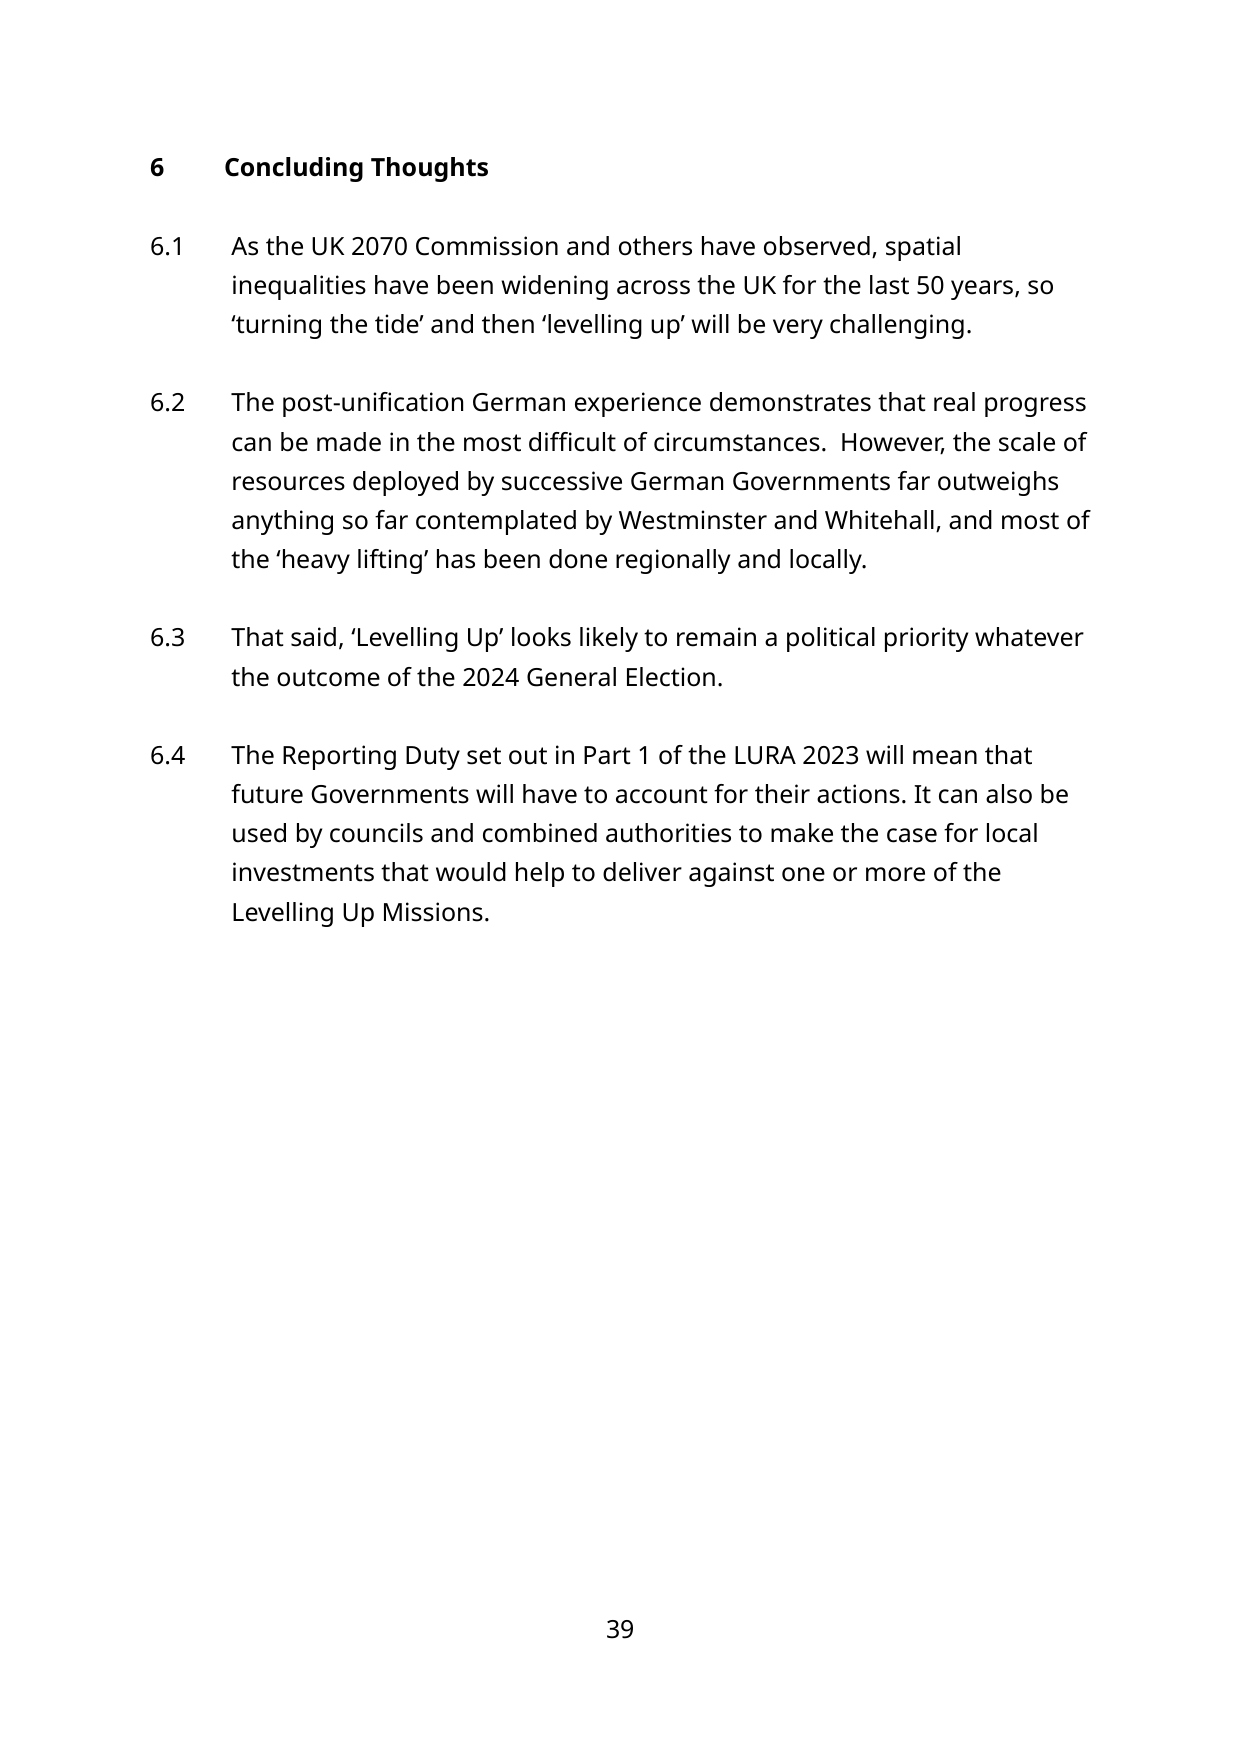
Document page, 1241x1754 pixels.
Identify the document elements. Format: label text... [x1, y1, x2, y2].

list The post-unification German experience demonstrates that real progress can be made in the most difficult of circumstances. However, the scale of resources deployed by successive German Governments far outweighs anything so far contemplated by Westminster and Whitehall, and most of the ‘heavy lifting’ has been done regionally and locally. [150, 385, 1090, 576]
list That said, ‘Levelling Up’ looks likely to remain a political priority whatever the outcome of the 2024 General Election. [150, 620, 1090, 693]
list As the UK 2070 Commission and others have observed, spatial inequalities have been widening across the UK for the last 50 years, so ‘turning the tide’ and then ‘levelling up’ will be very challenging. [150, 228, 1090, 341]
list The Reporting Duty set out in Part 1 of the LURA 2023 will mean that future Governments will have to account for their actions. It can also be used by councils and combined authorities to make the case for local investments that would help to deliver against one or more of the Levelling Up Missions. [150, 737, 1090, 928]
list Concluding Thoughts [150, 150, 1090, 184]
